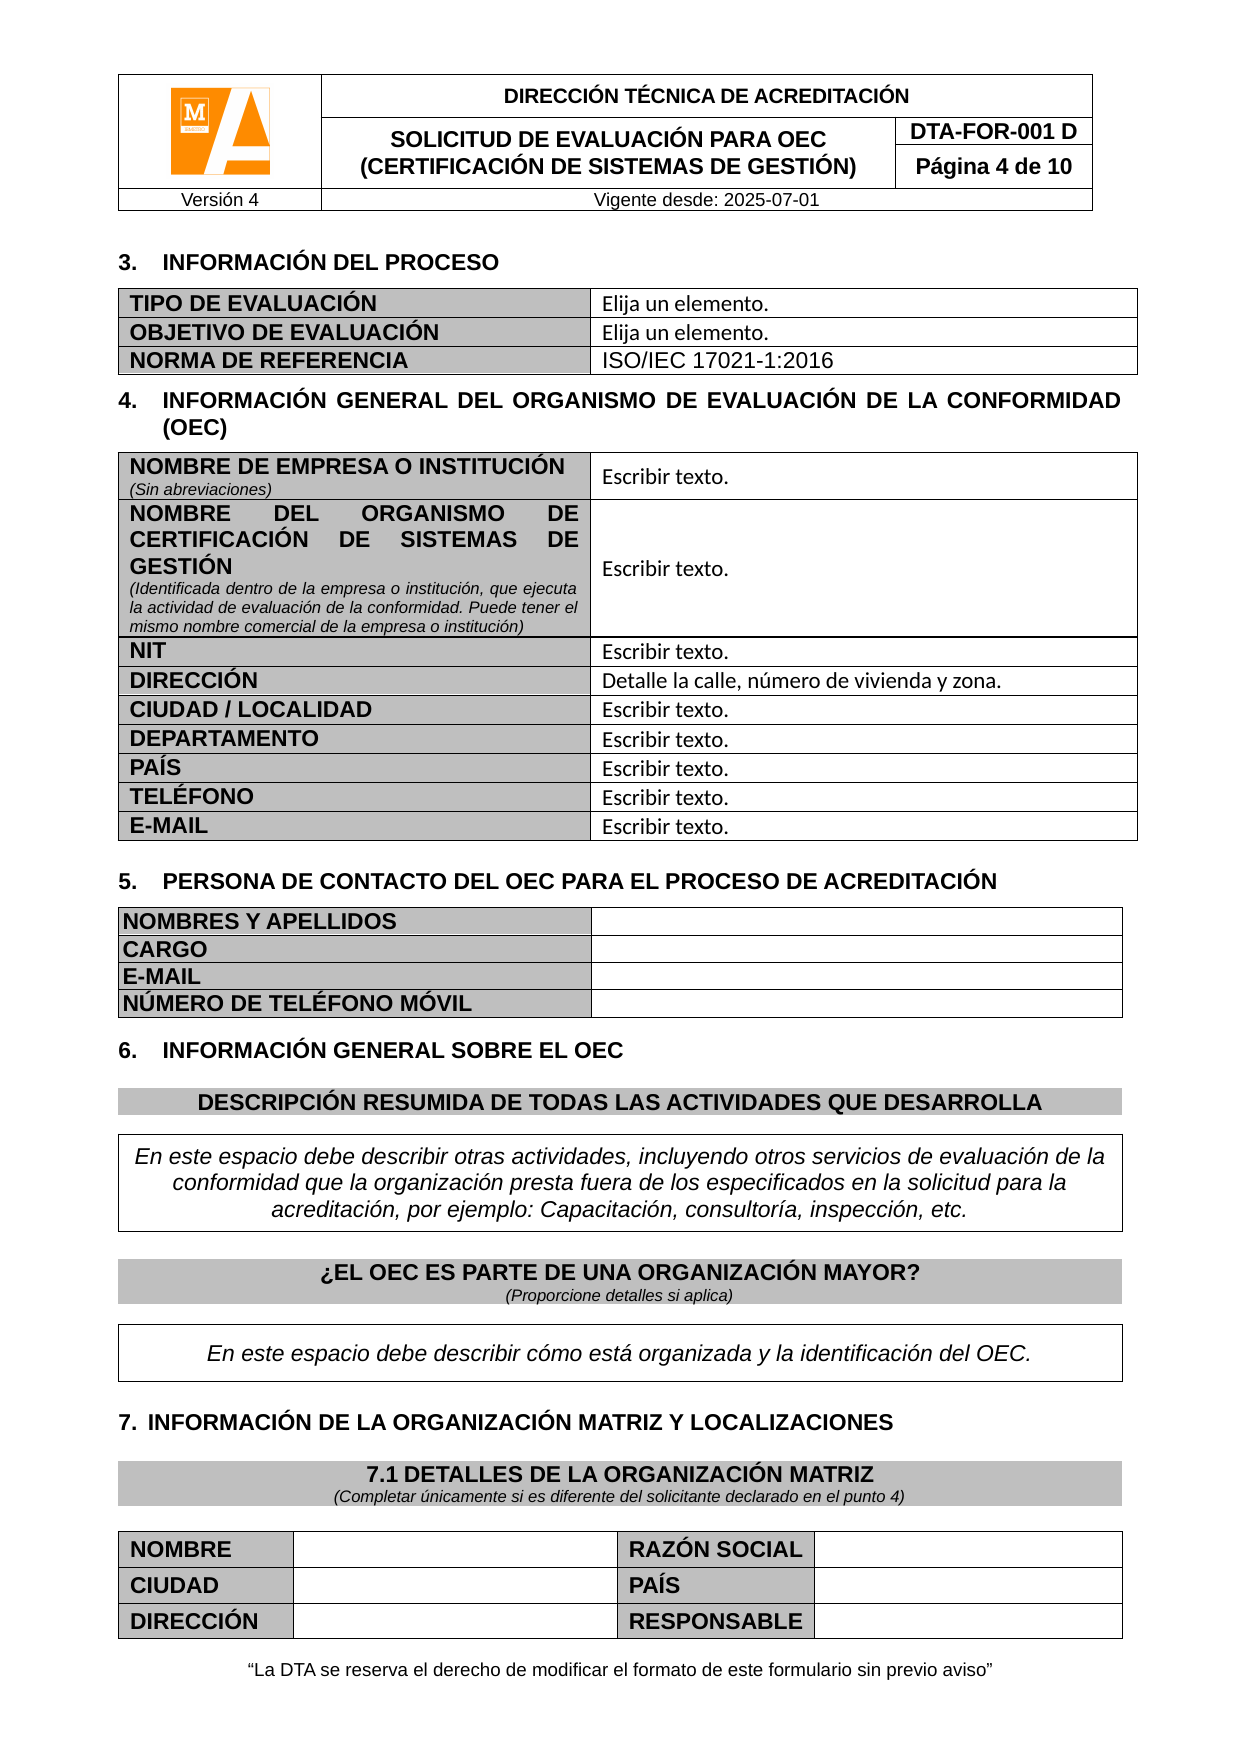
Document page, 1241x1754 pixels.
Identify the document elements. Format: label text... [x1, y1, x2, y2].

subtitle DETALLES DE LA ORGANIZACIÓN MATRIZ [118, 1461, 1122, 1487]
subtitle INFORMACIÓN GENERAL DEL ORGANISMO DE EVALUACIÓN DE LA CONFORMIDAD (OEC) [118, 387, 1122, 440]
table_cell [294, 1604, 617, 1638]
table_header NOMBRE DE EMPRESA O INSTITUCIÓN (Sin abreviaciones) [119, 453, 590, 499]
table_cell [592, 936, 1122, 962]
table_header NOMBRES Y APELLIDOS [119, 908, 591, 934]
table_cell [815, 1568, 1122, 1603]
table_header [294, 1532, 617, 1567]
table_cell [591, 500, 1137, 636]
table_cell CARGO [119, 936, 591, 962]
table_header NOMBRE [119, 1532, 293, 1567]
table_cell E-MAIL [119, 963, 591, 989]
subtitle INFORMACIÓN DE LA ORGANIZACIÓN MATRIZ Y LOCALIZACIONES [118, 1409, 1122, 1436]
table_cell [591, 667, 1137, 694]
table_cell [591, 696, 1137, 724]
picture [166, 83, 274, 179]
table_cell NORMA DE REFERENCIA [119, 347, 590, 373]
table_header En este espacio debe describir otras actividades, incluyendo otros servicios de evaluación de la conformidad que la organización presta fuera de los especificados en la solicitud para la acreditación, por ejemplo: Capacitación, consultoría, inspección, etc. [119, 1135, 1122, 1231]
text DESCRIPCIÓN RESUMIDA DE TODAS LAS ACTIVIDADES QUE DESARROLLA [118, 1088, 1122, 1115]
table_header En este espacio debe describir cómo está organizada y la identificación del OEC. [119, 1325, 1122, 1381]
table_header RAZÓN SOCIAL [618, 1532, 814, 1567]
table_cell E-MAIL [119, 812, 590, 840]
table_header [591, 453, 1137, 499]
table_header TIPO DE EVALUACIÓN [119, 289, 590, 317]
table_cell [591, 754, 1137, 782]
table_cell [592, 963, 1122, 989]
table_cell [294, 1568, 617, 1603]
table_cell DEPARTAMENTO [119, 725, 590, 753]
text (Proporcione detalles si aplica) [118, 1285, 1122, 1304]
table_cell DIRECCIÓN [119, 1604, 293, 1638]
table_cell RESPONSABLE [618, 1604, 814, 1638]
table_cell [591, 638, 1137, 666]
table_cell TELÉFONO [119, 783, 590, 811]
table_cell CIUDAD / LOCALIDAD [119, 696, 590, 724]
table_cell NIT [119, 638, 590, 666]
subtitle INFORMACIÓN DEL PROCESO [118, 249, 1122, 276]
text ¿EL OEC ES PARTE DE UNA ORGANIZACIÓN MAYOR? [118, 1259, 1122, 1285]
table_header [815, 1532, 1122, 1567]
table_cell PAÍS [618, 1568, 814, 1603]
table_cell [592, 990, 1122, 1017]
text (Completar únicamente si es diferente del solicitante declarado en el punto 4) [118, 1487, 1122, 1506]
table_cell NÚMERO DE TELÉFONO MÓVIL [119, 990, 591, 1017]
table_cell [591, 783, 1137, 811]
table_cell [815, 1604, 1122, 1638]
table_cell DIRECCIÓN [119, 667, 590, 694]
table_cell NOMBRE DEL ORGANISMO DE CERTIFICACIÓN DE SISTEMAS DE GESTIÓN (Identificada dentro de la empresa o institución, que ejecuta la actividad de evaluación de la conformidad. Puede tener el mismo nombre comercial de la empresa o institución) [119, 500, 590, 636]
table_cell [591, 725, 1137, 753]
table_cell PAÍS [119, 754, 590, 782]
subtitle INFORMACIÓN GENERAL SOBRE EL OEC [118, 1037, 1122, 1063]
table_cell [591, 812, 1137, 840]
table_cell OBJETIVO DE EVALUACIÓN [119, 318, 590, 346]
subtitle PERSONA DE CONTACTO DEL OEC PARA EL PROCESO DE ACREDITACIÓN [118, 868, 1122, 895]
table_cell CIUDAD [119, 1568, 293, 1603]
table_header [592, 908, 1122, 934]
table_cell ISO/IEC 17021-1:2016 [591, 347, 1137, 373]
